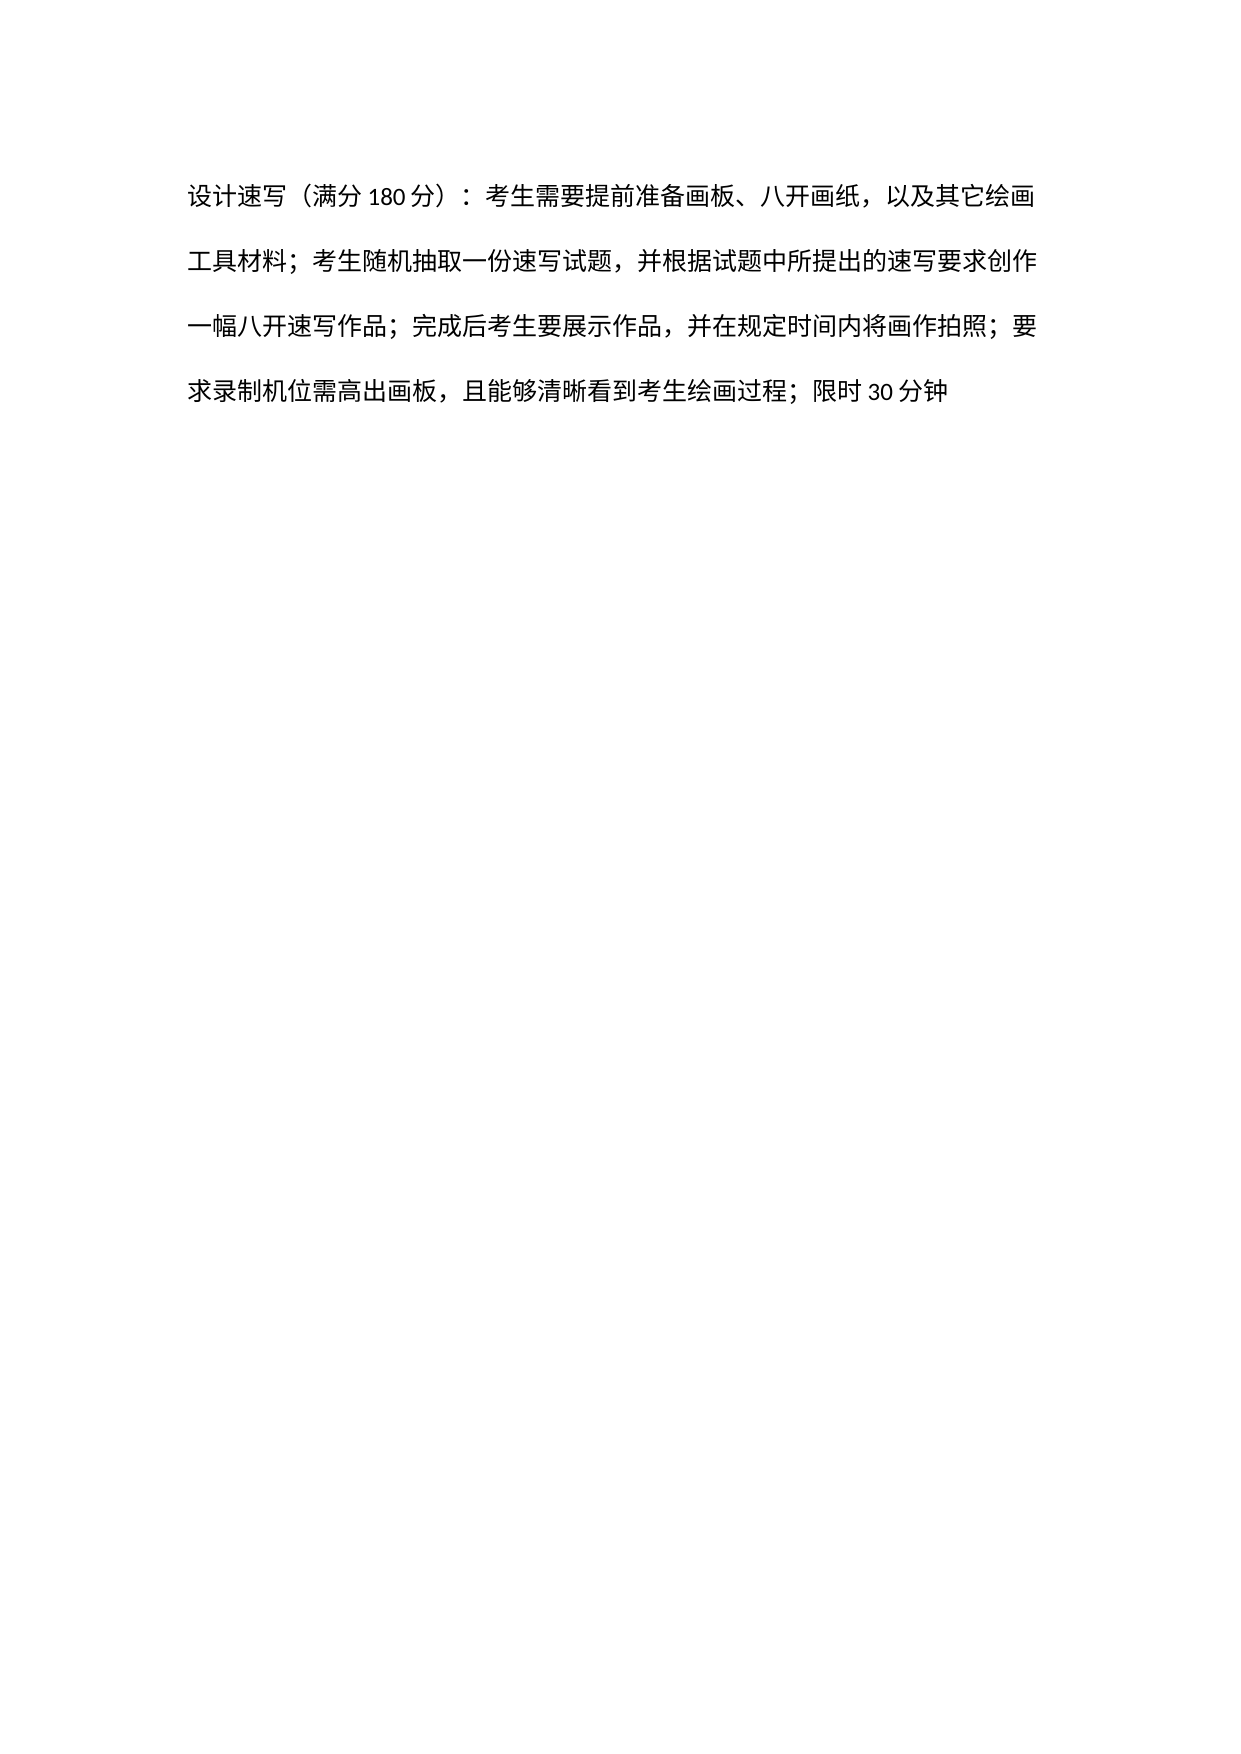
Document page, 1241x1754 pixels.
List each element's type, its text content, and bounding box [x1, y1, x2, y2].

text 设计速写（满分180分）：考生需要提前准备画板、八开画纸，以及其它绘画工具材料；考生随机抽取一份速写试题，并根据试题中所提出的速写要求创作一幅八开速写作品；完成后考生要展示作品，并在规定时间内将画作拍照；要求录制机位需高出画板，且能够清晰看到考生绘画过程；限时30分钟 [187, 162, 1053, 422]
